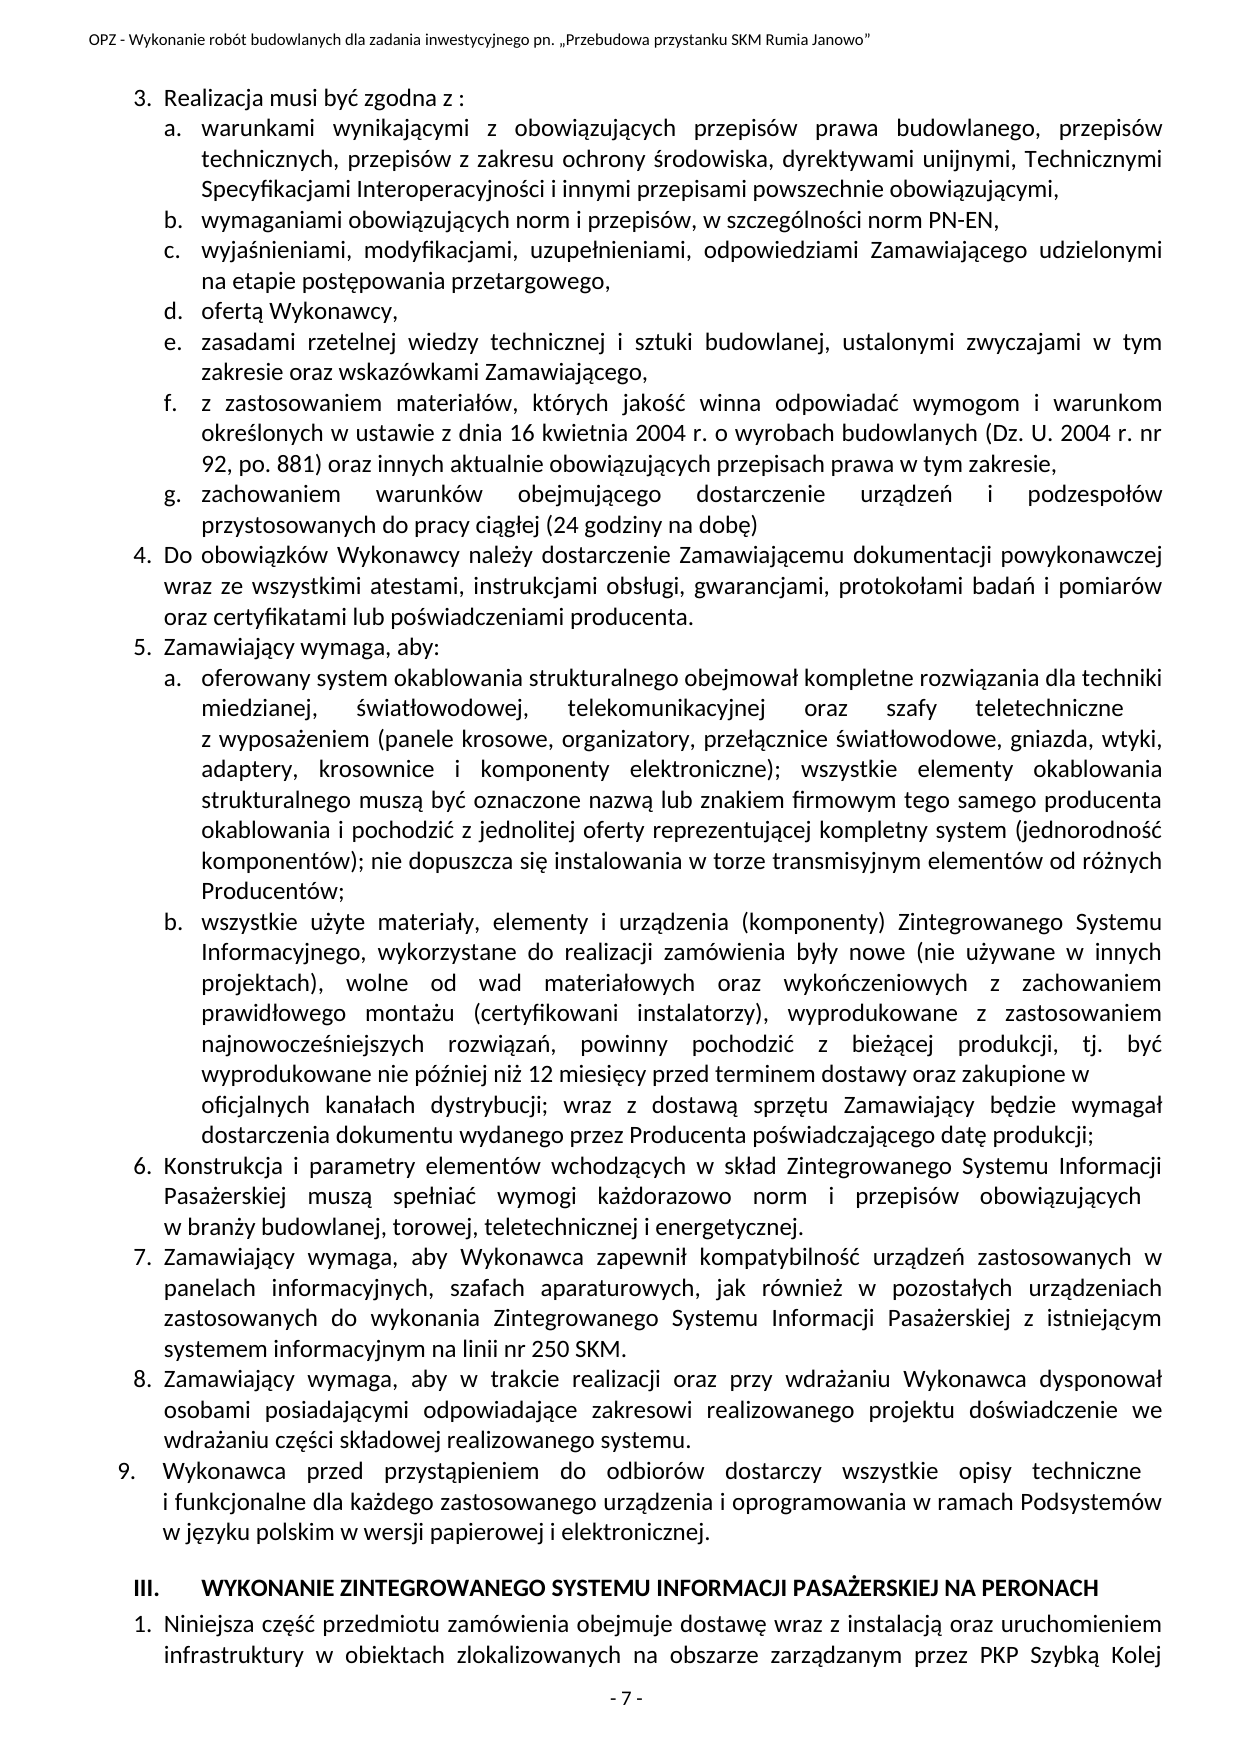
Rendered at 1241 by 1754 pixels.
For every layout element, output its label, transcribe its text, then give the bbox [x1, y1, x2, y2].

list zachowaniem warunków obejmującego dostarczenie urządzeń i podzespołów przystosowanych do pracy ciągłej (24 godziny na dobę) [164, 478, 1163, 539]
list Do obowiązków Wykonawcy należy dostarczenie Zamawiającemu dokumentacji powykonawczej wraz ze wszystkimi atestami, instrukcjami obsługi, gwarancjami, protokołami badań i pomiarów oraz certyfikatami lub poświadczeniami producenta. [133, 539, 1163, 631]
list Realizacja musi być zgodna z : [133, 82, 1163, 112]
list Zamawiający wymaga, aby: [133, 631, 1163, 662]
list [133, 1608, 1163, 1669]
text oficjalnych kanałach dystrybucji; wraz z dostawą sprzętu Zamawiający będzie wymagał dostarczenia dokumentu wydanego przez Producenta poświadczającego datę produkcji; [201, 1089, 1163, 1150]
subtitle WYKONANIE ZINTEGROWANEGO SYSTEMU INFORMACJI PASAŻERSKIEJ NA PERONACH [133, 1572, 1163, 1602]
list Wykonawca przed przystąpieniem do odbiorów dostarczy wszystkie opisy techniczne i funkcjonalne dla każdego zastosowanego urządzenia i oprogramowania w ramach Podsystemów w języku polskim w wersji papierowej i elektronicznej. [117, 1455, 1163, 1547]
list oferowany system okablowania strukturalnego obejmował kompletne rozwiązania dla techniki miedzianej, światłowodowej, telekomunikacyjnej oraz szafy teletechniczne z wyposażeniem (panele krosowe, organizatory, przełącznice światłowodowe, gniazda, wtyki, adaptery, krosownice i komponenty elektroniczne); wszystkie elementy okablowania strukturalnego muszą być oznaczone nazwą lub znakiem firmowym tego samego producenta okablowania i pochodzić z jednolitej oferty reprezentującej kompletny system (jednorodność komponentów); nie dopuszcza się instalowania w torze transmisyjnym elementów od różnych Producentów; [164, 662, 1163, 906]
list warunkami wynikającymi z obowiązujących przepisów prawa budowlanego, przepisów technicznych, przepisów z zakresu ochrony środowiska, dyrektywami unijnymi, Technicznymi Specyfikacjami Interoperacyjności i innymi przepisami powszechnie obowiązującymi, [164, 112, 1163, 204]
list zasadami rzetelnej wiedzy technicznej i sztuki budowlanej, ustalonymi zwyczajami w tym zakresie oraz wskazówkami Zamawiającego, [164, 326, 1163, 387]
list wszystkie użyte materiały, elementy i urządzenia (komponenty) Zintegrowanego Systemu Informacyjnego, wykorzystane do realizacji zamówienia były nowe (nie używane w innych projektach), wolne od wad materiałowych oraz wykończeniowych z zachowaniem prawidłowego montażu (certyfikowani instalatorzy), wyprodukowane z zastosowaniem najnowocześniejszych rozwiązań, powinny pochodzić z bieżącej produkcji, tj. być wyprodukowane nie później niż 12 miesięcy przed terminem dostawy oraz zakupione w [164, 906, 1163, 1089]
list Zamawiający wymaga, aby w trakcie realizacji oraz przy wdrażaniu Wykonawca dysponował osobami posiadającymi odpowiadające zakresowi realizowanego projektu doświadczenie we wdrażaniu części składowej realizowanego systemu. [133, 1364, 1163, 1455]
list ofertą Wykonawcy, [164, 295, 1163, 326]
list z zastosowaniem materiałów, których jakość winna odpowiadać wymogom i warunkom określonych w ustawie z dnia 16 kwietnia 2004 r. o wyrobach budowlanych (Dz. U. 2004 r. nr 92, po. 881) oraz innych aktualnie obowiązujących przepisach prawa w tym zakresie, [164, 387, 1163, 478]
list Zamawiający wymaga, aby Wykonawca zapewnił kompatybilność urządzeń zastosowanych w panelach informacyjnych, szafach aparaturowych, jak również w pozostałych urządzeniach zastosowanych do wykonania Zintegrowanego Systemu Informacji Pasażerskiej z istniejącym systemem informacyjnym na linii nr 250 SKM. [133, 1242, 1163, 1364]
list Konstrukcja i parametry elementów wchodzących w skład Zintegrowanego Systemu Informacji Pasażerskiej muszą spełniać wymogi każdorazowo norm i przepisów obowiązujących w branży budowlanej, torowej, teletechnicznej i energetycznej. [133, 1150, 1163, 1242]
list wyjaśnieniami, modyfikacjami, uzupełnieniami, odpowiedziami Zamawiającego udzielonymi na etapie postępowania przetargowego, [164, 234, 1163, 295]
list wymaganiami obowiązujących norm i przepisów, w szczególności norm PN-EN, [164, 204, 1163, 234]
